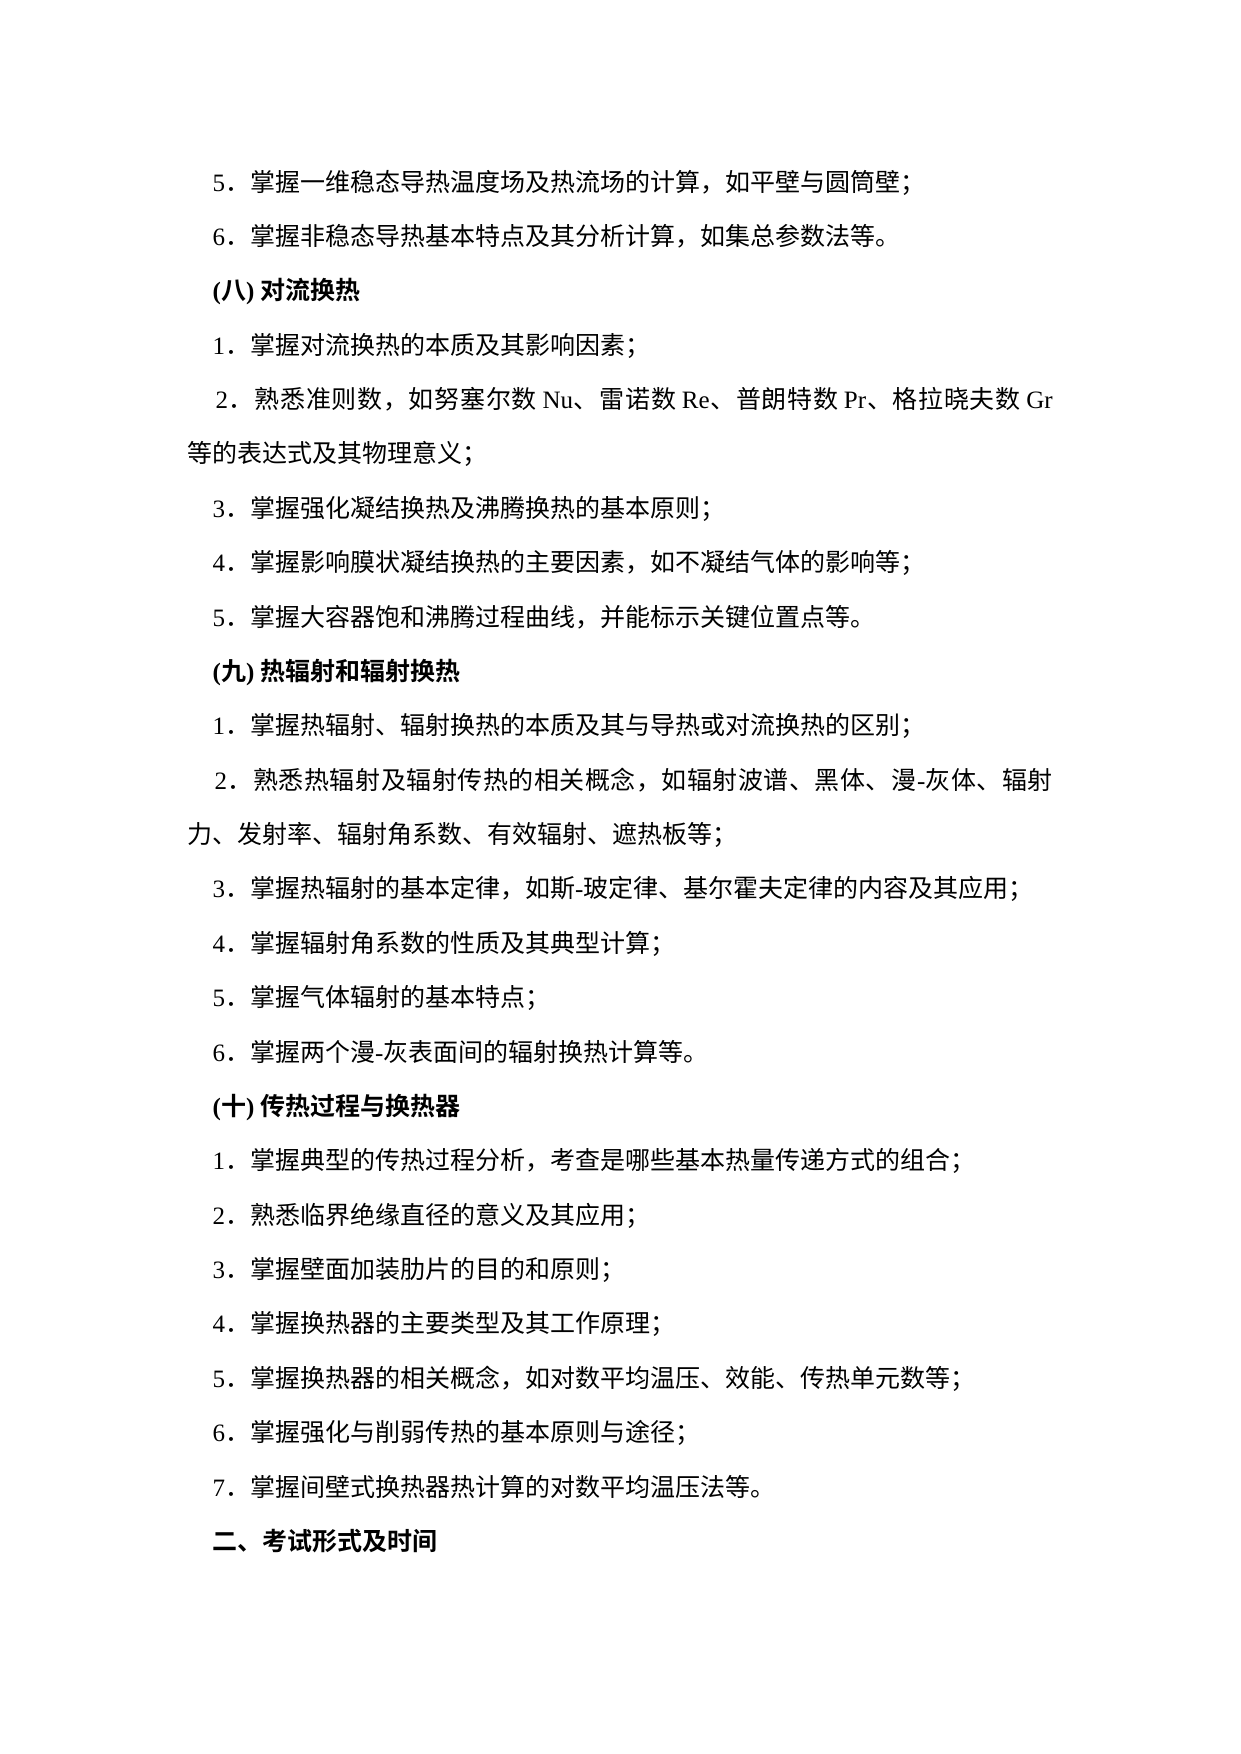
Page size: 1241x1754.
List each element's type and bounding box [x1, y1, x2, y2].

text [187, 162, 1053, 1558]
